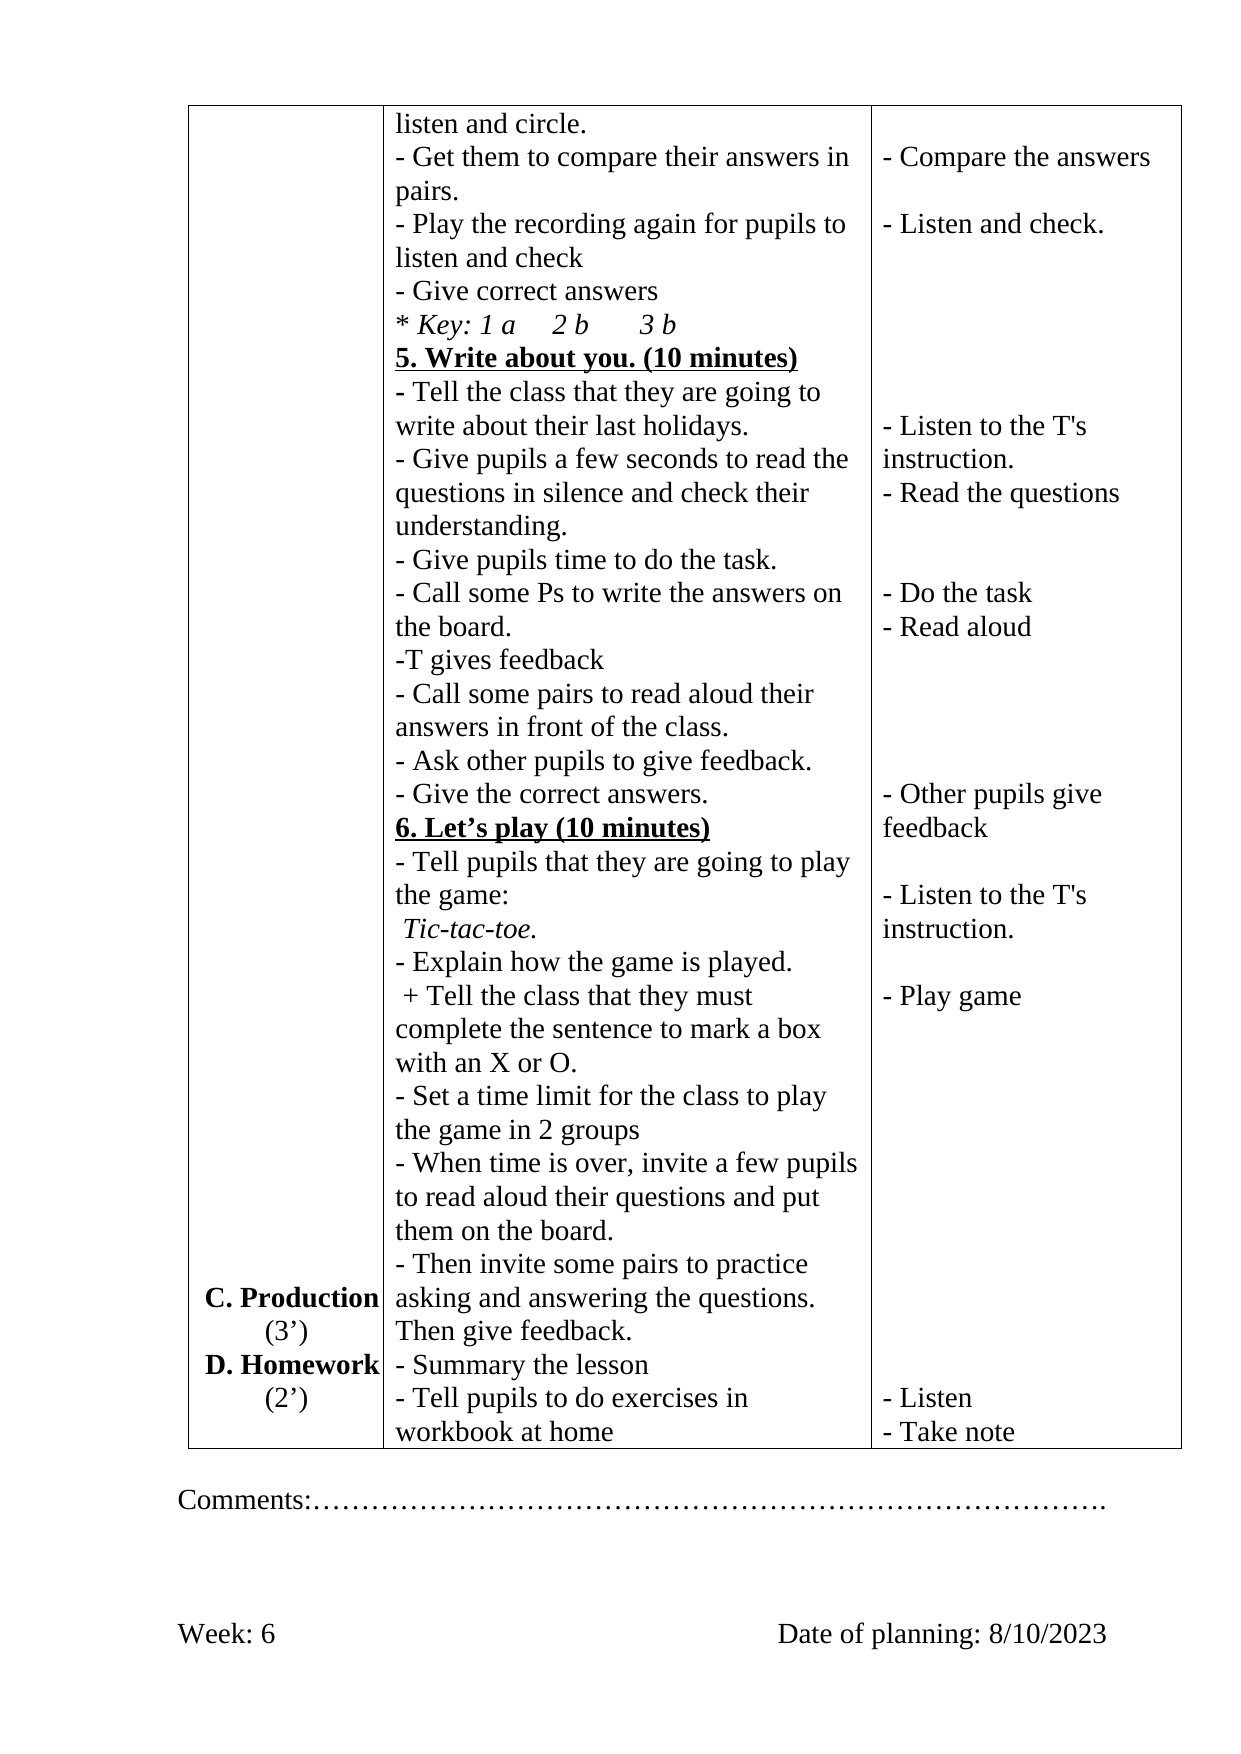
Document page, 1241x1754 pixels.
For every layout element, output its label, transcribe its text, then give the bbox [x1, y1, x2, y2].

text Week: 6 Date of planning: 8/10/2023 [177, 1616, 1181, 1650]
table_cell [384, 106, 871, 1447]
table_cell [872, 106, 1181, 1447]
text Comments:………………………………………………………………………. [177, 1482, 1181, 1516]
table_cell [189, 106, 383, 1447]
